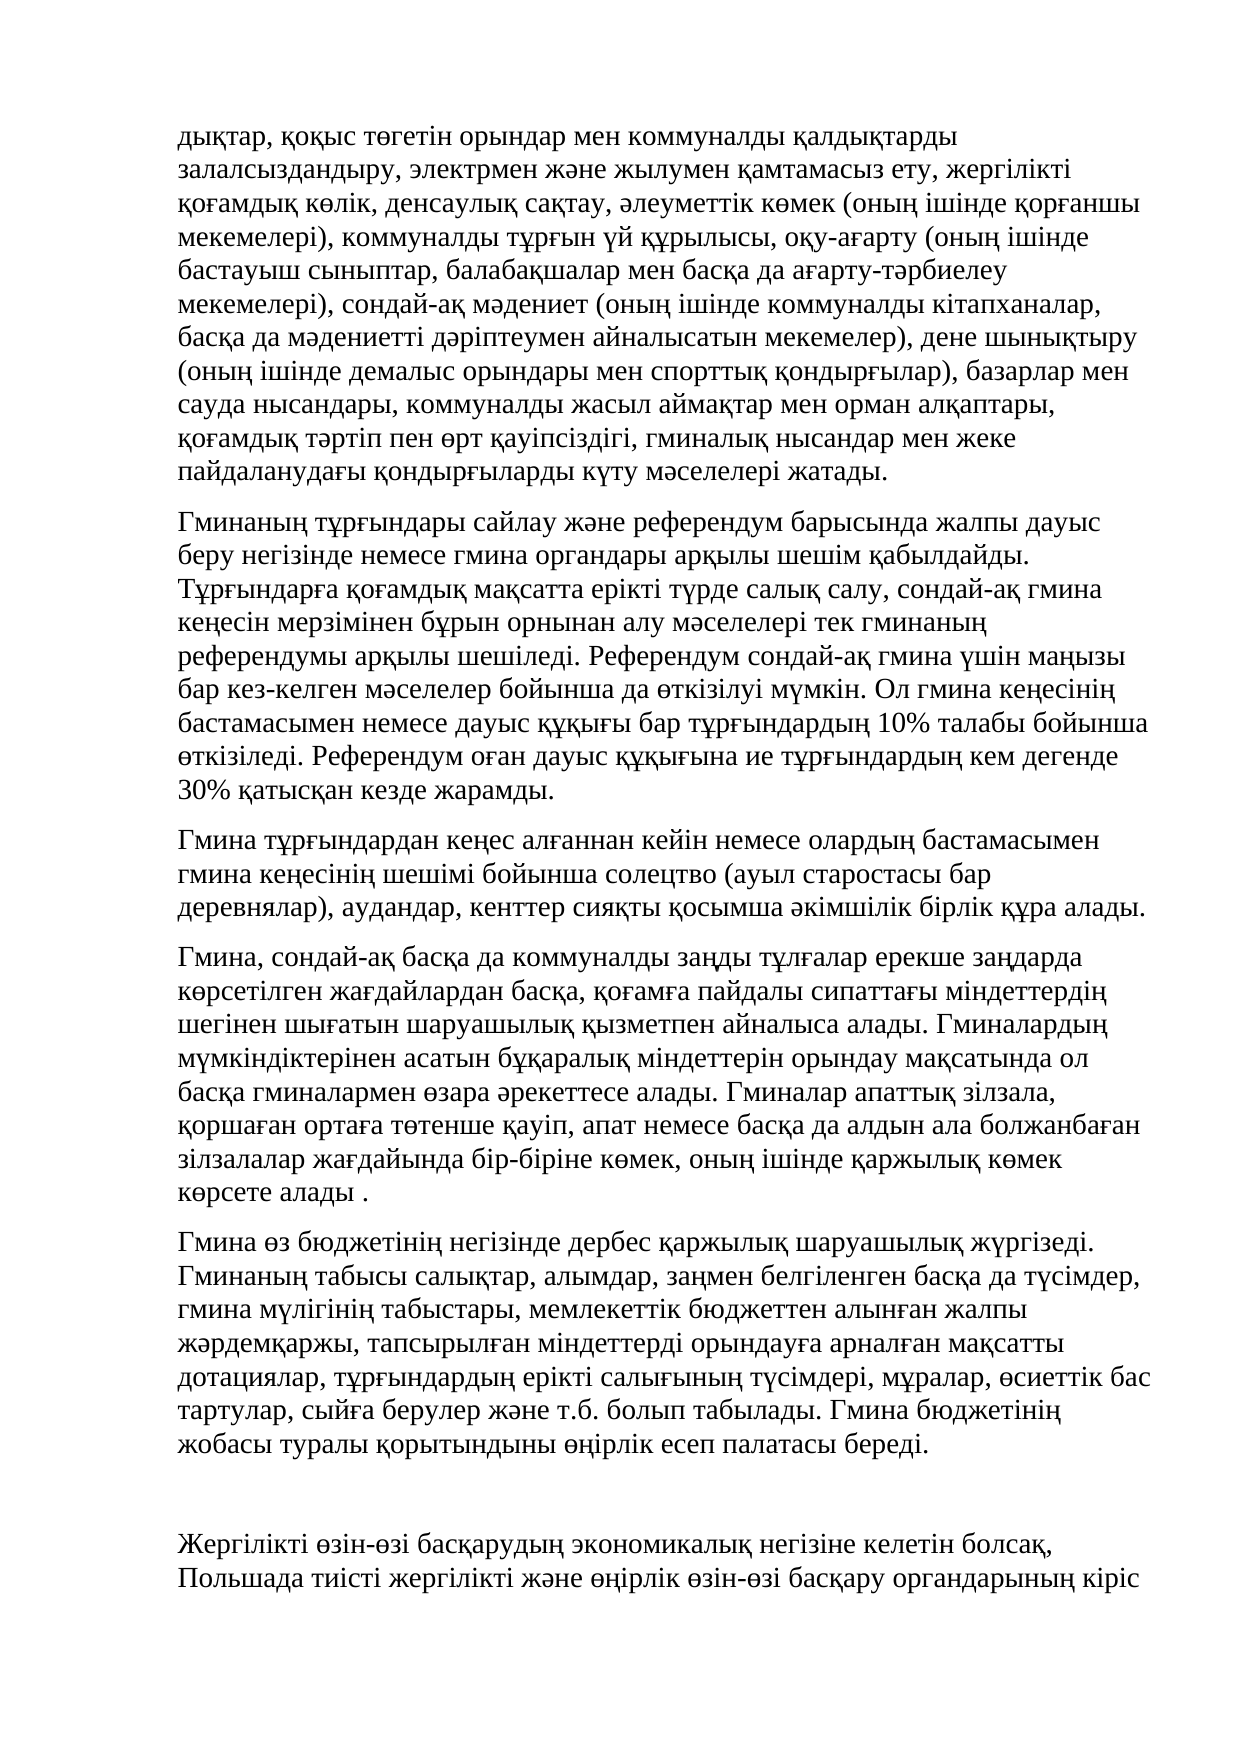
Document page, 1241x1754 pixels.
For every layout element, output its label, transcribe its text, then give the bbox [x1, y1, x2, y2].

text Гмина тұрғындардан кеңес алғаннан кейін немесе олардың бастамасымен гмина кеңесінің шешімі бойынша солецтво (ауыл старостасы бар деревнялар), аудандар, кенттер сияқты қосымша әкімшілік бірлік құра алады. [177, 822, 1152, 923]
text Гминаның тұрғындары сайлау және референдум барысында жалпы дауыс беру негізінде немесе гмина органдары арқылы шешім қабылдайды. Тұрғындарға қоғамдық мақсатта ерікті түрде салық салу, сондай-ақ гмина кеңесін мерзімінен бұрын орнынан алу мәселелері тек гминаның референдумы арқылы шешіледі. Референдум сондай-ақ гмина үшін маңызы бар кез-келген мәселелер бойынша да өткізілуі мүмкін. Ол гмина кеңесінің бастамасымен немесе дауыс құқығы бар тұрғындардың 10% талабы бойынша өткізіледі. Референдум оған дауыс құқығына ие тұрғындардың кем дегенде 30% қатысқан кезде жарамды. [177, 504, 1152, 806]
text дықтар, қоқыс төгетін орындар мен коммуналды қалдықтарды залалсыздандыру, электрмен және жылумен қамтамасыз ету, жергілікті қоғамдық көлік, денсаулық сақтау, әлеуметтік көмек (оның ішінде қорғаншы мекемелері), коммуналды тұрғын үй құрылысы, оқу-ағарту (оның ішінде бастауыш сыныптар, балабақшалар мен басқа да ағарту-тәрбиелеу мекемелері), сондай-ақ мәдениет (оның ішінде коммуналды кітапханалар, басқа да мәдениетті дәріптеумен айналысатын мекемелер), дене шынықтыру (оның ішінде демалыс орындары мен спорттық қондырғылар), базарлар мен сауда нысандары, коммуналды жасыл аймақтар мен орман алқаптары, қоғамдық тәртіп пен өрт қауіпсіздігі, гминалық нысандар мен жеке пайдаланудағы қондырғыларды күту мәселелері жатады. [177, 118, 1152, 487]
text Гмина өз бюджетінің негізінде дербес қаржылық шаруашылық жүргізеді. Гминаның табысы салықтар, алымдар, заңмен белгіленген басқа да түсімдер, гмина мүлігінің табыстары, мемлекеттік бюджеттен алынған жалпы жәрдемқаржы, тапсырылған міндеттерді орындауға арналған мақсатты дотациялар, тұрғындардың ерікті салығының түсімдері, мұралар, өсиеттік бас тартулар, сыйға берулер және т.б. болып табылады. Гмина бюджетінің жобасы туралы қорытындыны өңірлік есеп палатасы береді. [177, 1224, 1152, 1459]
text Гмина, сондай-ақ басқа да коммуналды заңды тұлғалар ерекше заңдарда көрсетілген жағдайлардан басқа, қоғамға пайдалы сипаттағы міндеттердің шегінен шығатын шаруашылық қызметпен айналыса алады. Гминалардың мүмкіндіктерінен асатын бұқаралық міндеттерін орындау мақсатында ол басқа гминалармен өзара әрекеттесе алады. Гминалар апаттық зілзала, қоршаған ортаға төтенше қауіп, апат немесе басқа да алдын ала болжанбаған зілзалалар жағдайында бір-біріне көмек, оның ішінде қаржылық көмек көрсете алады . [177, 939, 1152, 1208]
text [177, 1526, 1152, 1593]
